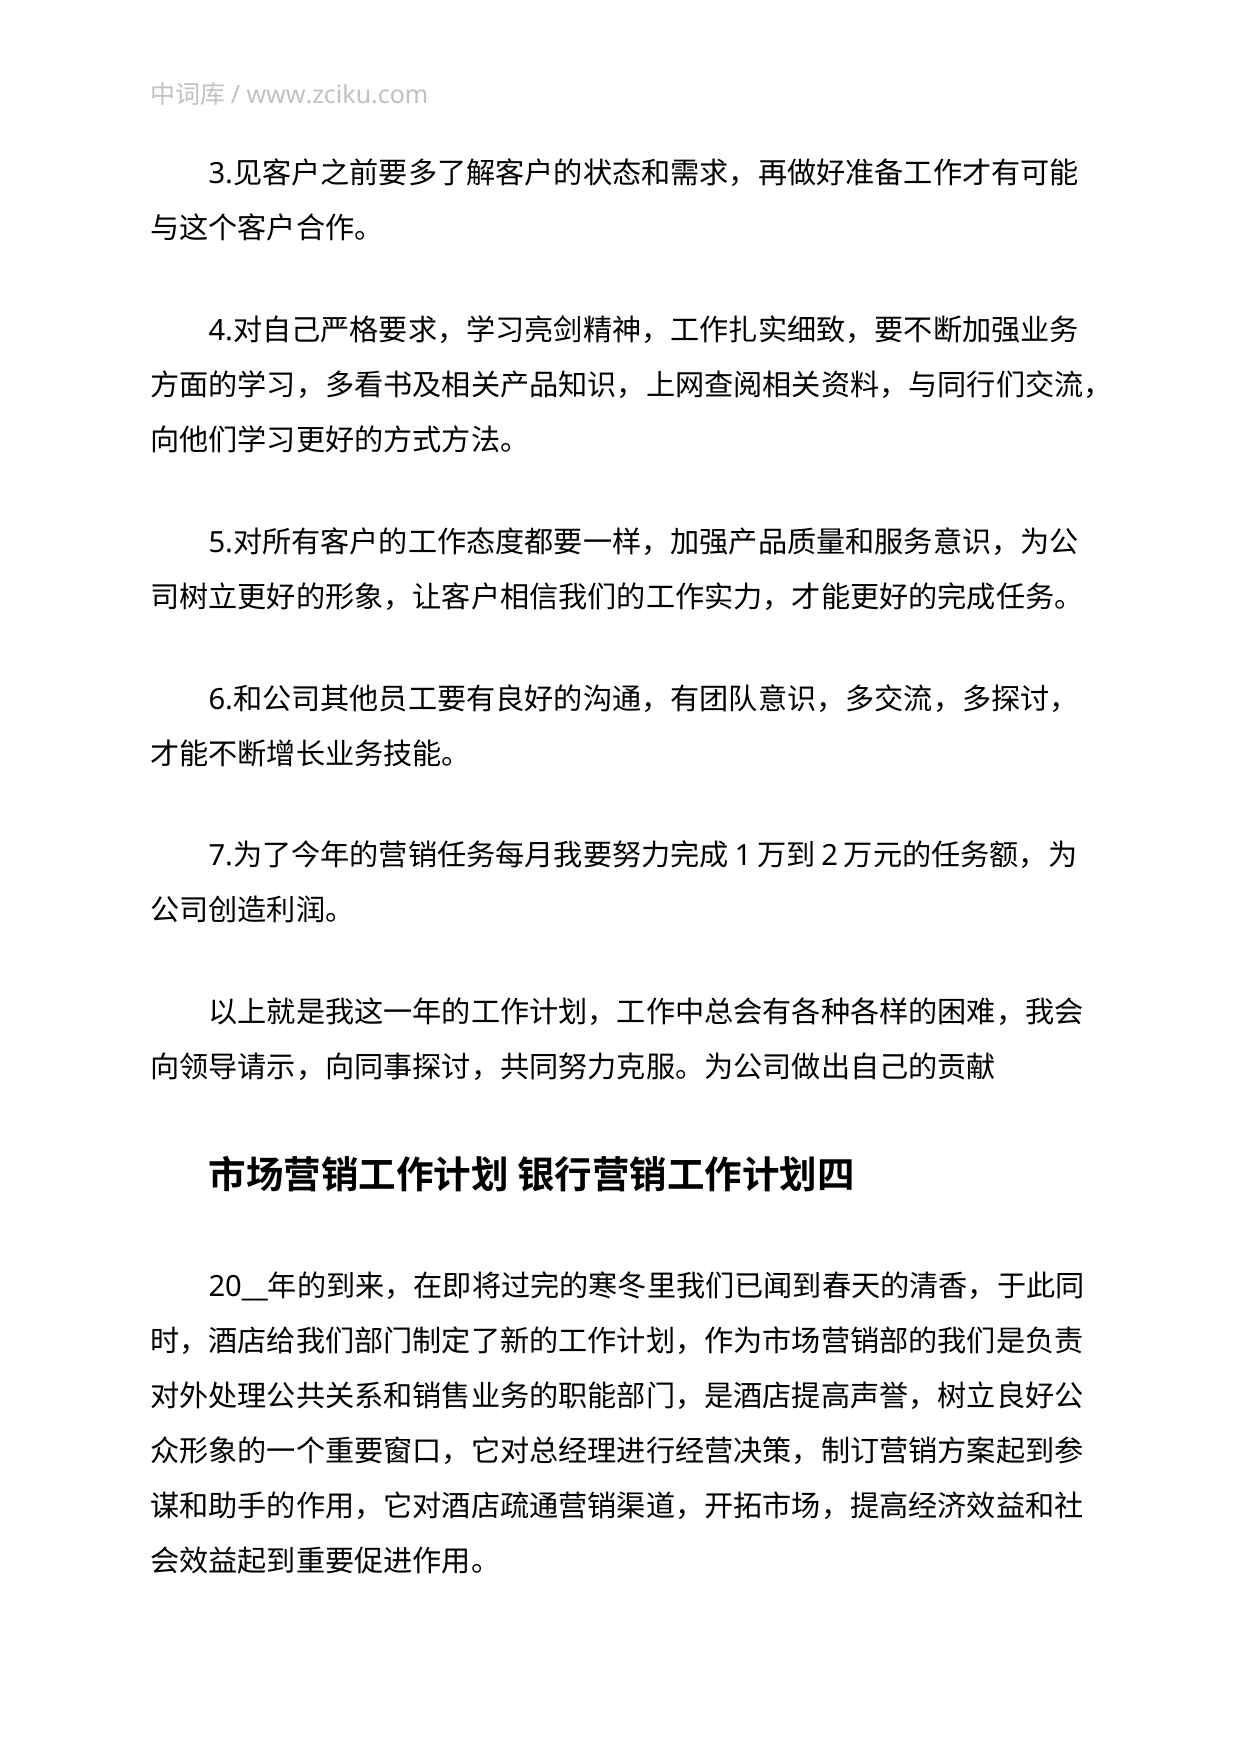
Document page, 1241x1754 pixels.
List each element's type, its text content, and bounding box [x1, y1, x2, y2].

text 20__年的到来，在即将过完的寒冬里我们已闻到春天的清香，于此同时，酒店给我们部门制定了新的工作计划，作为市场营销部的我们是负责对外处理公共关系和销售业务的职能部门，是酒店提高声誉，树立良好公众形象的一个重要窗口，它对总经理进行经营决策，制订营销方案起到参谋和助手的作用，它对酒店疏通营销渠道，开拓市场，提高经济效益和社会效益起到重要促进作用。 [150, 1263, 1090, 1580]
text 以上就是我这一年的工作计划，工作中总会有各种各样的困难，我会向领导请示，向同事探讨，共同努力克服。为公司做出自己的贡献 [150, 989, 1090, 1086]
text 3.见客户之前要多了解客户的状态和需求，再做好准备工作才有可能与这个客户合作。 [150, 150, 1090, 247]
text 7.为了今年的营销任务每月我要努力完成1万到2万元的任务额，为公司创造利润。 [150, 832, 1090, 929]
text 市场营销工作计划 银行营销工作计划四 [150, 1145, 1090, 1200]
text 6.和公司其他员工要有良好的沟通，有团队意识，多交流，多探讨，才能不断增长业务技能。 [150, 675, 1090, 772]
text 4.对自己严格要求，学习亮剑精神，工作扎实细致，要不断加强业务方面的学习，多看书及相关产品知识，上网查阅相关资料，与同行们交流，向他们学习更好的方式方法。 [150, 307, 1090, 459]
text 5.对所有客户的工作态度都要一样，加强产品质量和服务意识，为公司树立更好的形象，让客户相信我们的工作实力，才能更好的完成任务。 [150, 518, 1090, 616]
